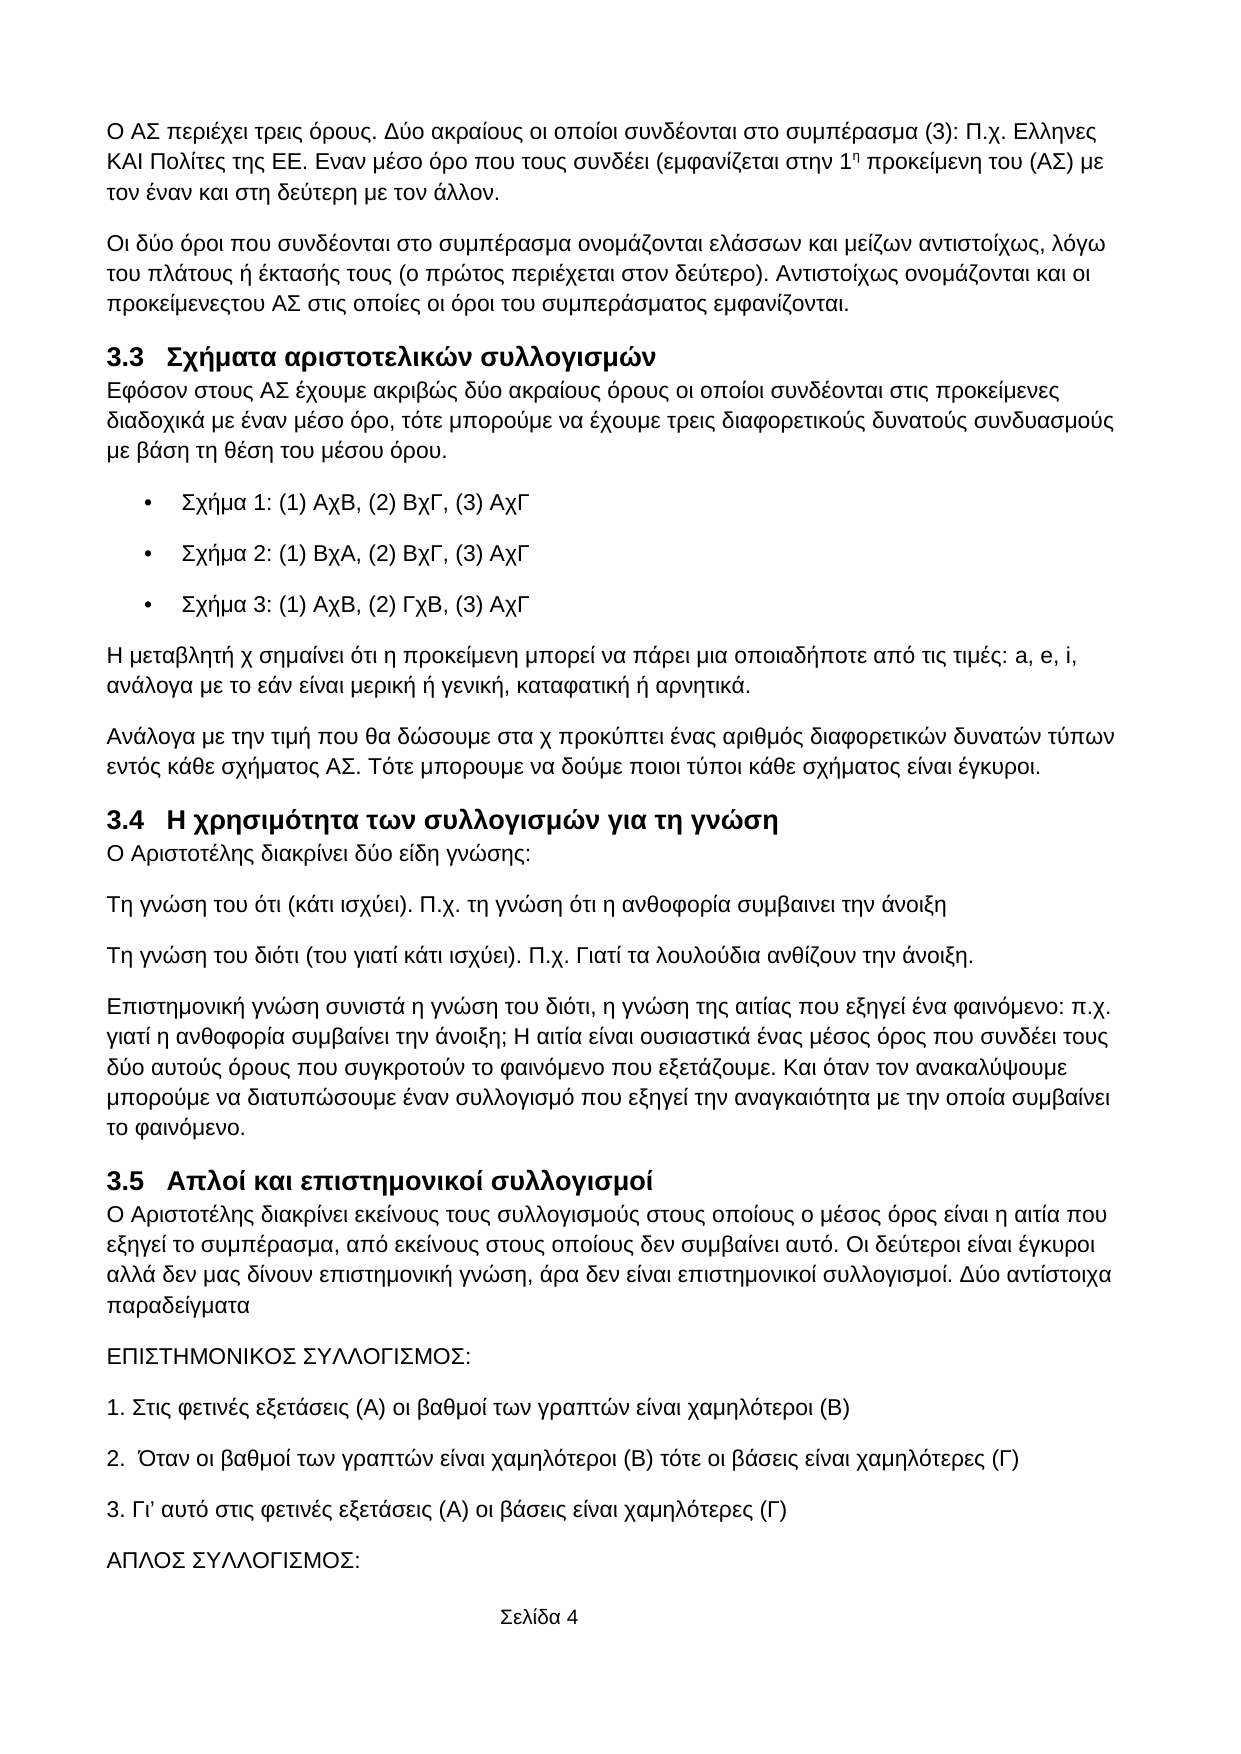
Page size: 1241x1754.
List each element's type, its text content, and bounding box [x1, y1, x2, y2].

subtitle Απλοί και επιστημονικοί συλλογισμοί [106, 1165, 1134, 1196]
list Σχήμα 2: (1) ΒχΑ, (2) ΒχΓ, (3) ΑχΓ [144, 539, 1134, 566]
text 1. Στις φετινές εξετάσεις (Α) οι βαθμοί των γραπτών είναι χαμηλότεροι (Β) [106, 1394, 1134, 1420]
text Ανάλογα με την τιμή που θα δώσουμε στα χ προκύπτει ένας αριθμός διαφορετικών δυνατών τύπων εντός κάθε σχήματος ΑΣ. Τότε μπορουμε να δούμε ποιοι τύποι κάθε σχήματος είναι έγκυροι. [106, 723, 1134, 779]
text ΑΠΛΟΣ ΣΥΛΛΟΓΙΣΜΟΣ: [106, 1547, 1134, 1573]
text Ο Αριστοτέλης διακρίνει εκείνους τους συλλογισμούς στους οποίους ο μέσος όρος είναι η αιτία που εξηγεί το συμπέρασμα, από εκείνους στους οποίους δεν συμβαίνει αυτό. Οι δεύτεροι είναι έγκυροι αλλά δεν μας δίνουν επιστημονική γνώση, άρα δεν είναι επιστημονικοί συλλογισμοί. Δύο αντίστοιχα παραδείγματα [106, 1201, 1134, 1318]
text Εφόσον στους ΑΣ έχουμε ακριβώς δύο ακραίους όρους οι οποίοι συνδέονται στις προκείμενες διαδοχικά με έναν μέσο όρο, τότε μπορούμε να έχουμε τρεις διαφορετικούς δυνατούς συνδυασμούς με βάση τη θέση του μέσου όρου. [106, 377, 1134, 464]
subtitle Σχήματα αριστοτελικών συλλογισμών [106, 341, 1134, 372]
text Οι δύο όροι που συνδέονται στο συμπέρασμα ονομάζονται ελάσσων και μείζων αντιστοίχως, λόγω του πλάτους ή έκτασής τους (ο πρώτος περιέχεται στον δεύτερο). Αντιστοίχως ονομάζονται και οι προκείμενεςτου ΑΣ στις οποίες οι όροι του συμπεράσματος εμφανίζονται. [106, 229, 1134, 316]
text Ο ΑΣ περιέχει τρεις όρους. Δύο ακραίους οι οποίοι συνδέονται στο συμπέρασμα (3): Π.χ. Ελληνες ΚΑΙ Πολίτες της ΕΕ. Εναν μέσο όρο που τους συνδέει (εμφανίζεται στην 1η προκείμενη του (ΑΣ) με τον έναν και στη δεύτερη με τον άλλον. [106, 118, 1134, 205]
text Ο Αριστοτέλης διακρίνει δύο είδη γνώσης: [106, 840, 1134, 866]
text 2. Όταν οι βαθμοί των γραπτών είναι χαμηλότεροι (Β) τότε οι βάσεις είναι χαμηλότερες (Γ) [106, 1445, 1134, 1471]
subtitle Η χρησιμότητα των συλλογισμών για τη γνώση [106, 804, 1134, 835]
text 3. Γι’ αυτό στις φετινές εξετάσεις (Α) οι βάσεις είναι χαμηλότερες (Γ) [106, 1496, 1134, 1522]
list Σχήμα 3: (1) ΑχΒ, (2) ΓχΒ, (3) ΑχΓ [144, 591, 1134, 617]
list Σχήμα 1: (1) ΑχΒ, (2) ΒχΓ, (3) ΑχΓ [144, 488, 1134, 515]
text Τη γνώση του ότι (κάτι ισχύει). Π.χ. τη γνώση ότι η ανθοφορία συμβαινει την άνοιξη [106, 891, 1134, 917]
text Επιστημονική γνώση συνιστά η γνώση του διότι, η γνώση της αιτίας που εξηγεί ένα φαινόμενο: π.χ. γιατί η ανθοφορία συμβαίνει την άνοιξη; Η αιτία είναι ουσιαστικά ένας μέσος όρος που συνδέει τους δύο αυτούς όρους που συγκροτούν το φαινόμενο που εξετάζουμε. Και όταν τον ανακαλύψουμε μπορούμε να διατυπώσουμε έναν συλλογισμό που εξηγεί την αναγκαιότητα με την οποία συμβαίνει το φαινόμενο. [106, 993, 1134, 1140]
text Η μεταβλητή χ σημαίνει ότι η προκείμενη μπορεί να πάρει μια οποιαδήποτε από τις τιμές: a, e, i, ανάλογα με το εάν είναι μερική ή γενική, καταφατική ή αρνητικά. [106, 642, 1134, 698]
text Τη γνώση του διότι (του γιατί κάτι ισχύει). Π.χ. Γιατί τα λουλούδια ανθίζουν την άνοιξη. [106, 942, 1134, 968]
text ΕΠΙΣΤΗΜΟΝΙΚΟΣ ΣΥΛΛΟΓΙΣΜΟΣ: [106, 1343, 1134, 1369]
